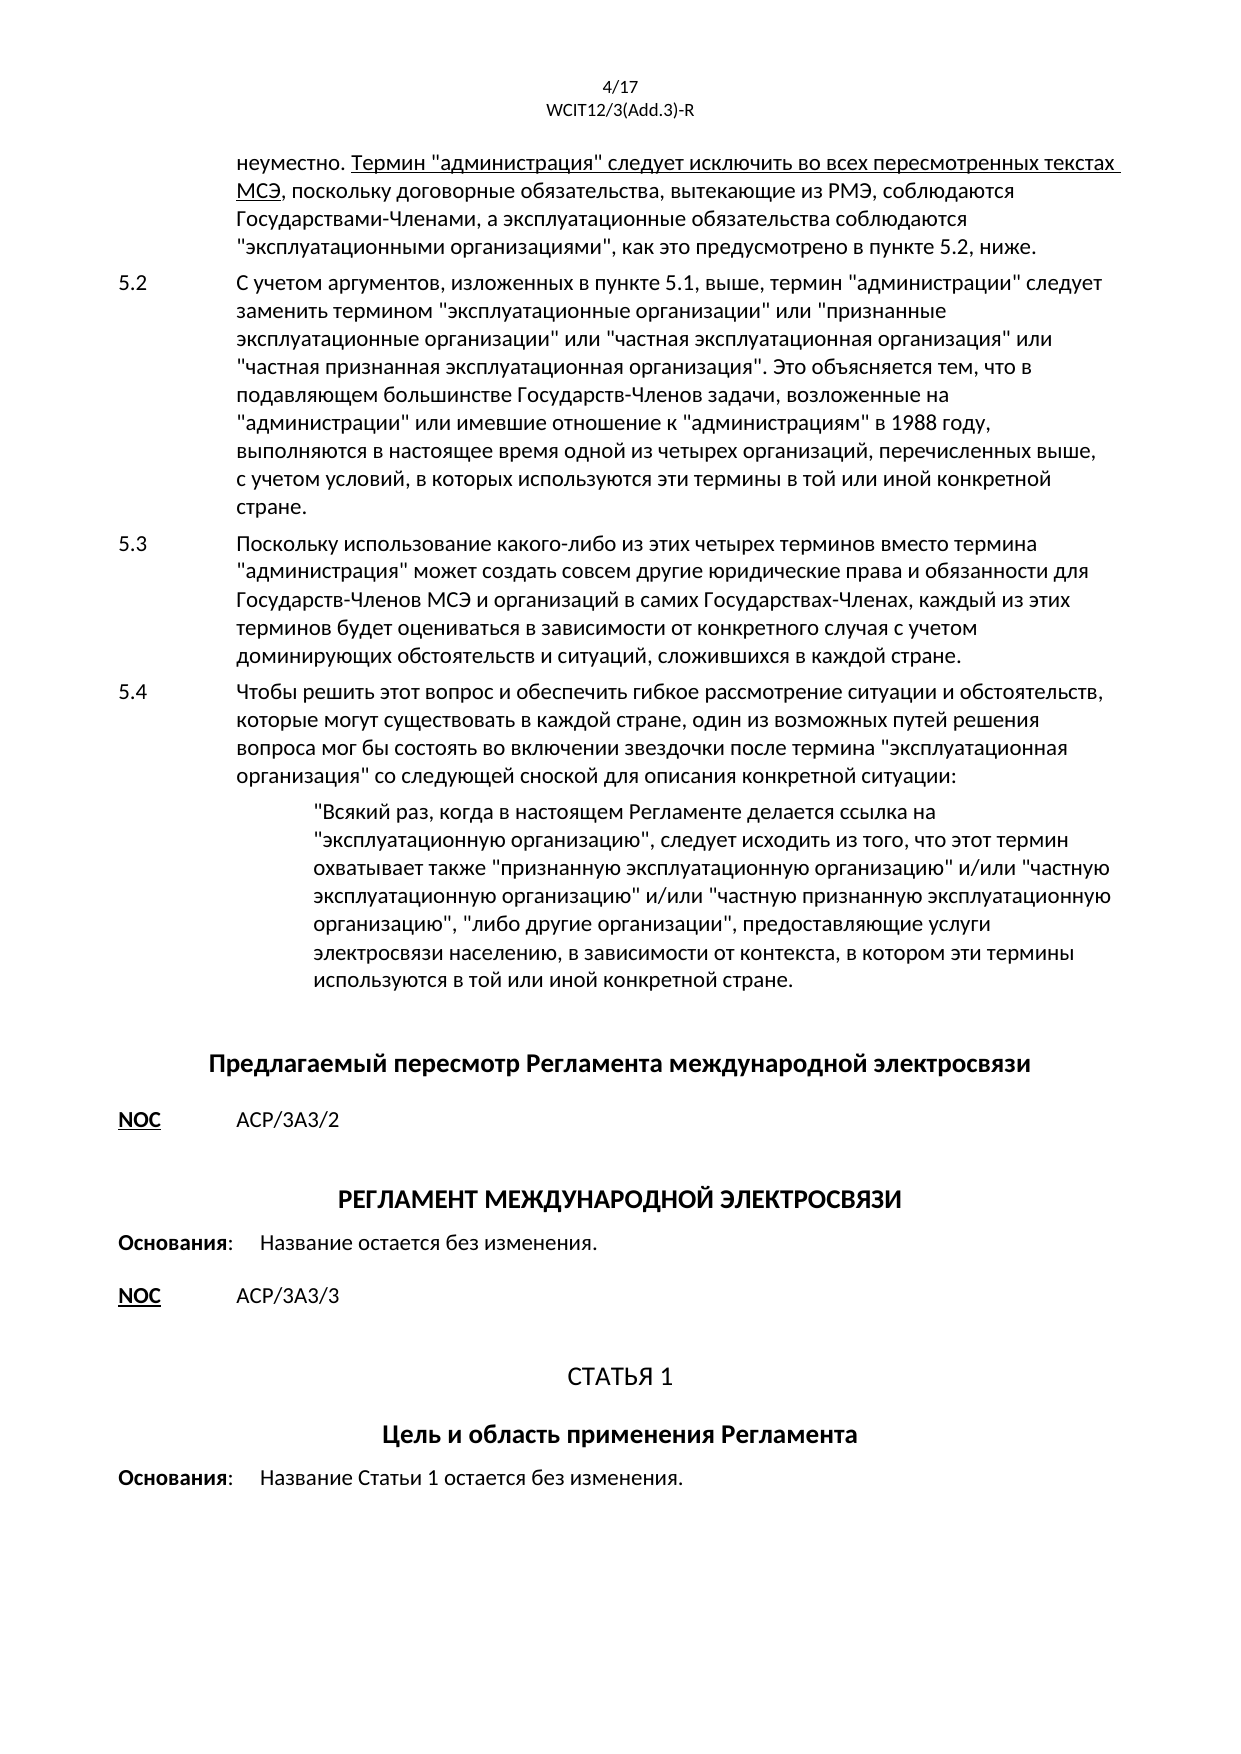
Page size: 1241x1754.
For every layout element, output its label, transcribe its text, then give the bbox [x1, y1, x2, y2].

title Цель и область применения Регламента [118, 1417, 1122, 1450]
text "Всякий раз, когда в настоящем Регламенте делается ссылка на "эксплуатационную организацию", следует исходить из того, что этот термин охватывает также "признанную эксплуатационную организацию" и/или "частную эксплуатационную организацию" и/или "частную признанную эксплуатационную организацию", "либо другие организации", предоставляющие услуги электросвязи населению, в зависимости от контекста, в котором эти термины используются в той или иной конкретной стране. [236, 797, 1122, 994]
text Предлагаемый пересмотр Регламента международной электросвязи [118, 1047, 1122, 1080]
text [118, 148, 1122, 260]
text 5.4 Чтобы решить этот вопрос и обеспечить гибкое рассмотрение ситуации и обстоятельств, которые могут существовать в каждой стране, один из возможных путей решения вопроса мог бы состоять во включении звездочки после термина "эксплуатационная организация" со следующей сноской для описания конкретной ситуации: [118, 677, 1122, 789]
text СТАТЬЯ 1 [118, 1359, 1122, 1392]
text NOC ACP/3A3/2#10895 [118, 1105, 1122, 1133]
text NOC ACP/3A3/3#10898 [118, 1281, 1122, 1309]
text Основания: Название Статьи 1 остается без изменения. [118, 1463, 1122, 1491]
text Основания: Название остается без изменения. [118, 1228, 1122, 1256]
text 5.2 С учетом аргументов, изложенных в пункте 5.1, выше, термин "администрации" следует заменить термином "эксплуатационные организации" или "признанные эксплуатационные организации" или "частная эксплуатационная организация" или "частная признанная эксплуатационная организация". Это объясняется тем, что в подавляющем большинстве Государств-Членов задачи, возложенные на "администрации" или имевшие отношение к "администрациям" в 1988 году, выполняются в настоящее время одной из четырех организаций, перечисленных выше, с учетом условий, в которых используются эти термины в той или иной конкретной стране. [118, 268, 1122, 520]
text 5.3 Поскольку использование какого-либо из этих четырех терминов вместо термина "администрация" может создать совсем другие юридические права и обязанности для Государств-Членов МСЭ и организаций в самих Государствах-Членах, каждый из этих терминов будет оцениваться в зависимости от конкретного случая с учетом доминирующих обстоятельств и ситуаций, сложившихся в каждой стране. [118, 529, 1122, 669]
title РЕГЛАМЕНТ МЕЖДУНАРОДНОЙ ЭЛЕКТРОСВЯЗИ [118, 1183, 1122, 1216]
